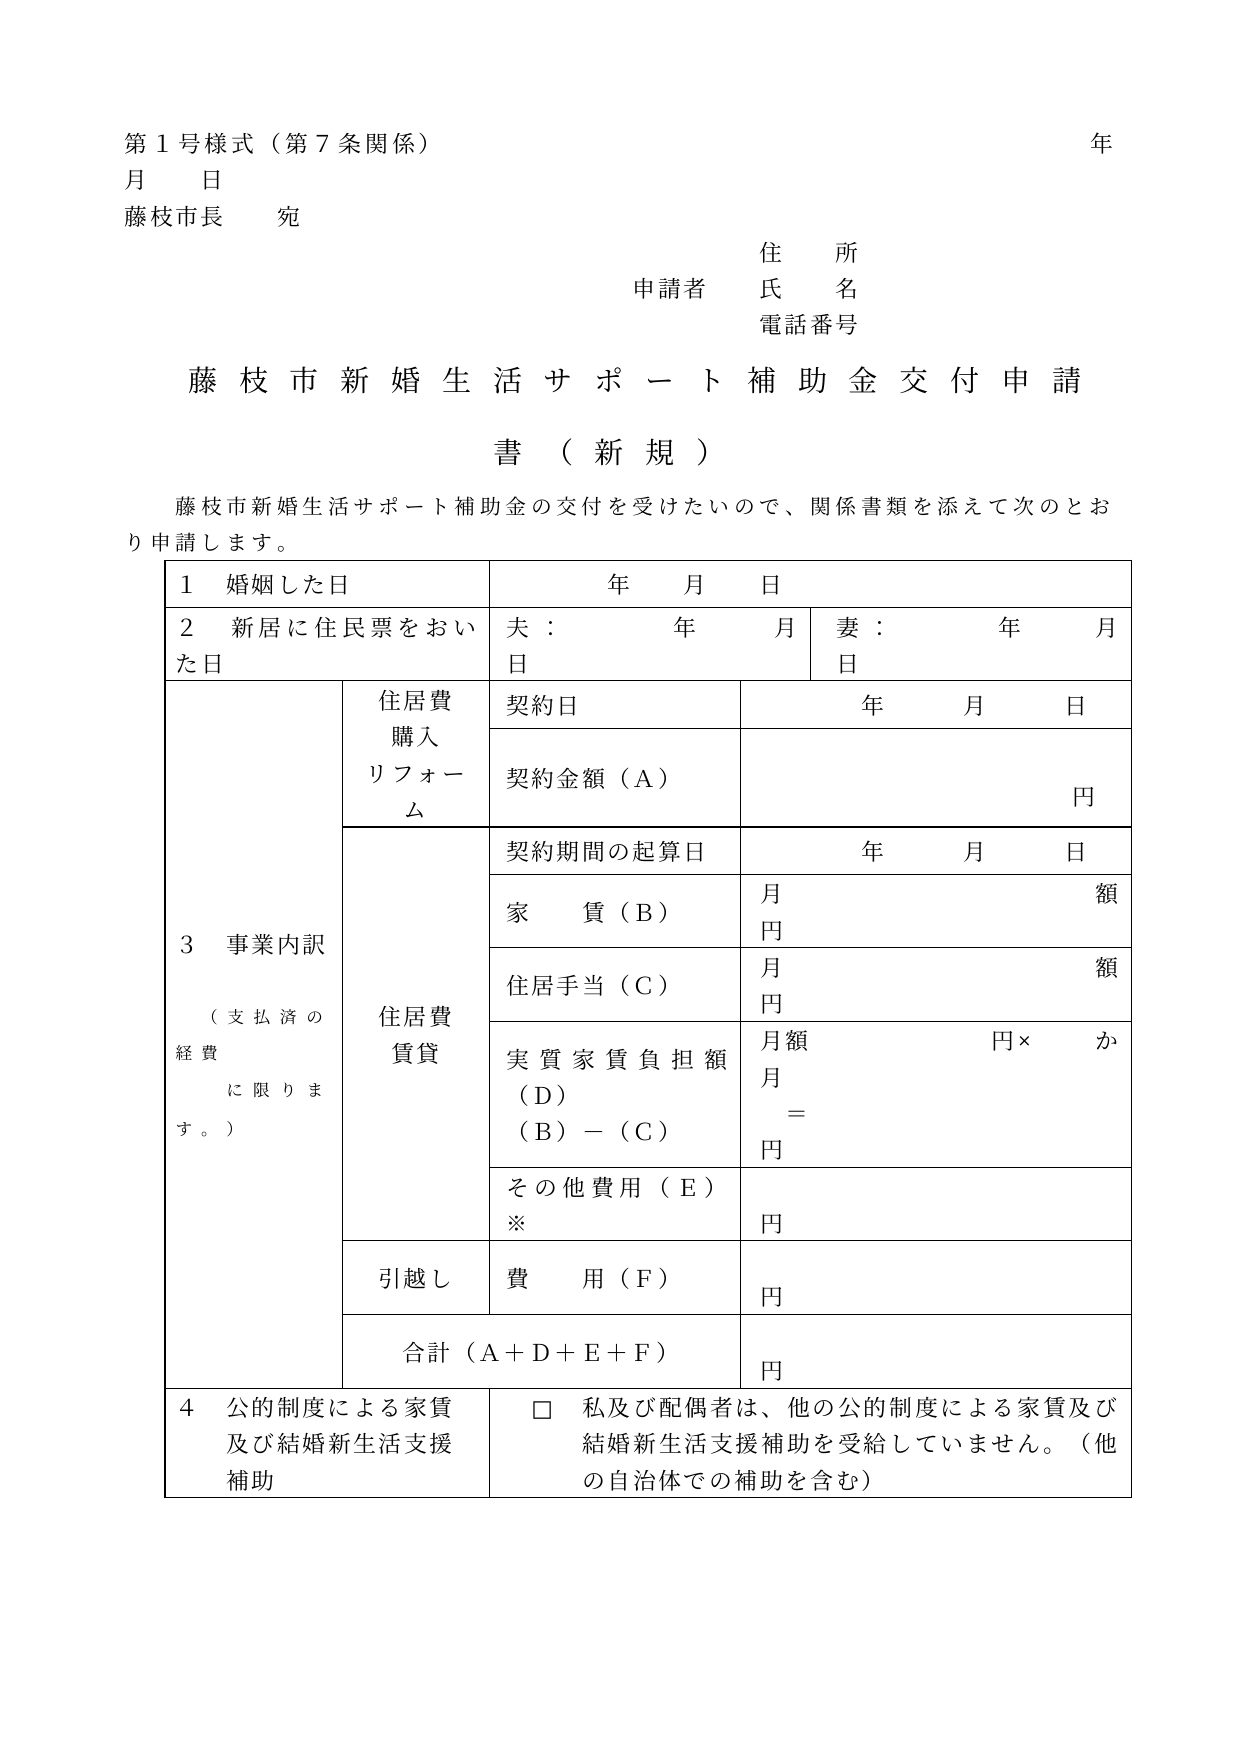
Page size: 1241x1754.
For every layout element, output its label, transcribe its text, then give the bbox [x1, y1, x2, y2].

table_cell 住居費 購入 リフォーム [343, 681, 489, 826]
table_header 年 月 日 [490, 561, 1131, 607]
table_cell 妻： 年 月 日 [811, 608, 1131, 680]
table_cell 夫： 年 月 日 [490, 608, 810, 680]
table_cell 月額 円 [741, 948, 1131, 1021]
text 藤枝市新婚生活サポート補助金交付申請書（新規） [124, 342, 1116, 487]
table_cell 契約期間の起算日 [490, 828, 740, 874]
text 申請者 氏 名 [124, 269, 1116, 306]
table_cell 契約日 [490, 681, 740, 728]
text 藤枝市新婚生活サポート補助金の交付を受けたいので、関係書類を添えて次のとおり申請します。 [124, 487, 1116, 559]
table_cell 円 [741, 1168, 1131, 1240]
table_cell 引越し [343, 1241, 489, 1314]
table_cell 住居手当（Ｃ） [490, 948, 740, 1021]
table_cell 円 [741, 729, 1131, 826]
text 藤枝市長 宛 [124, 197, 1116, 233]
table_cell 私及び配偶者は、他の公的制度による家賃及び結婚新生活支援補助を受給していません。（他の自治体での補助を含む） [490, 1389, 1131, 1497]
table_header １ 婚姻した日 [166, 561, 489, 607]
table_cell 費 用（Ｆ） [490, 1241, 740, 1314]
table_cell ３ 事業内訳 （支払済の経費 に限ります。） [166, 681, 342, 1387]
table_cell 月額 円 [741, 875, 1131, 947]
table_cell 月額 円× か月 ＝ 円 [741, 1022, 1131, 1167]
table_cell 年 月 日 [741, 828, 1131, 874]
table_cell 合計（Ａ＋Ｄ＋Ｅ＋Ｆ） [343, 1315, 740, 1387]
table_cell 円 [741, 1315, 1131, 1387]
table_cell ２ 新居に住民票をおいた日 [166, 608, 489, 680]
text 第１号様式（第７条関係） 年 月 日 [124, 124, 1116, 197]
table_cell 家 賃（Ｂ） [490, 875, 740, 947]
table_cell その他費用（Ｅ）※ [490, 1168, 740, 1240]
text 住 所 [124, 233, 1116, 269]
table_cell 住居費 賃貸 [343, 828, 489, 1240]
text 電話番号 [124, 306, 1116, 342]
table_cell 年 月 日 [741, 681, 1131, 728]
table_cell 実質家賃負担額（Ｄ） （Ｂ）－（Ｃ） [490, 1022, 740, 1167]
table_cell 契約金額（Ａ） [490, 729, 740, 826]
table_cell 円 [741, 1241, 1131, 1314]
table_cell ４ 公的制度による家賃及び結婚新生活支援補助 [166, 1389, 489, 1497]
